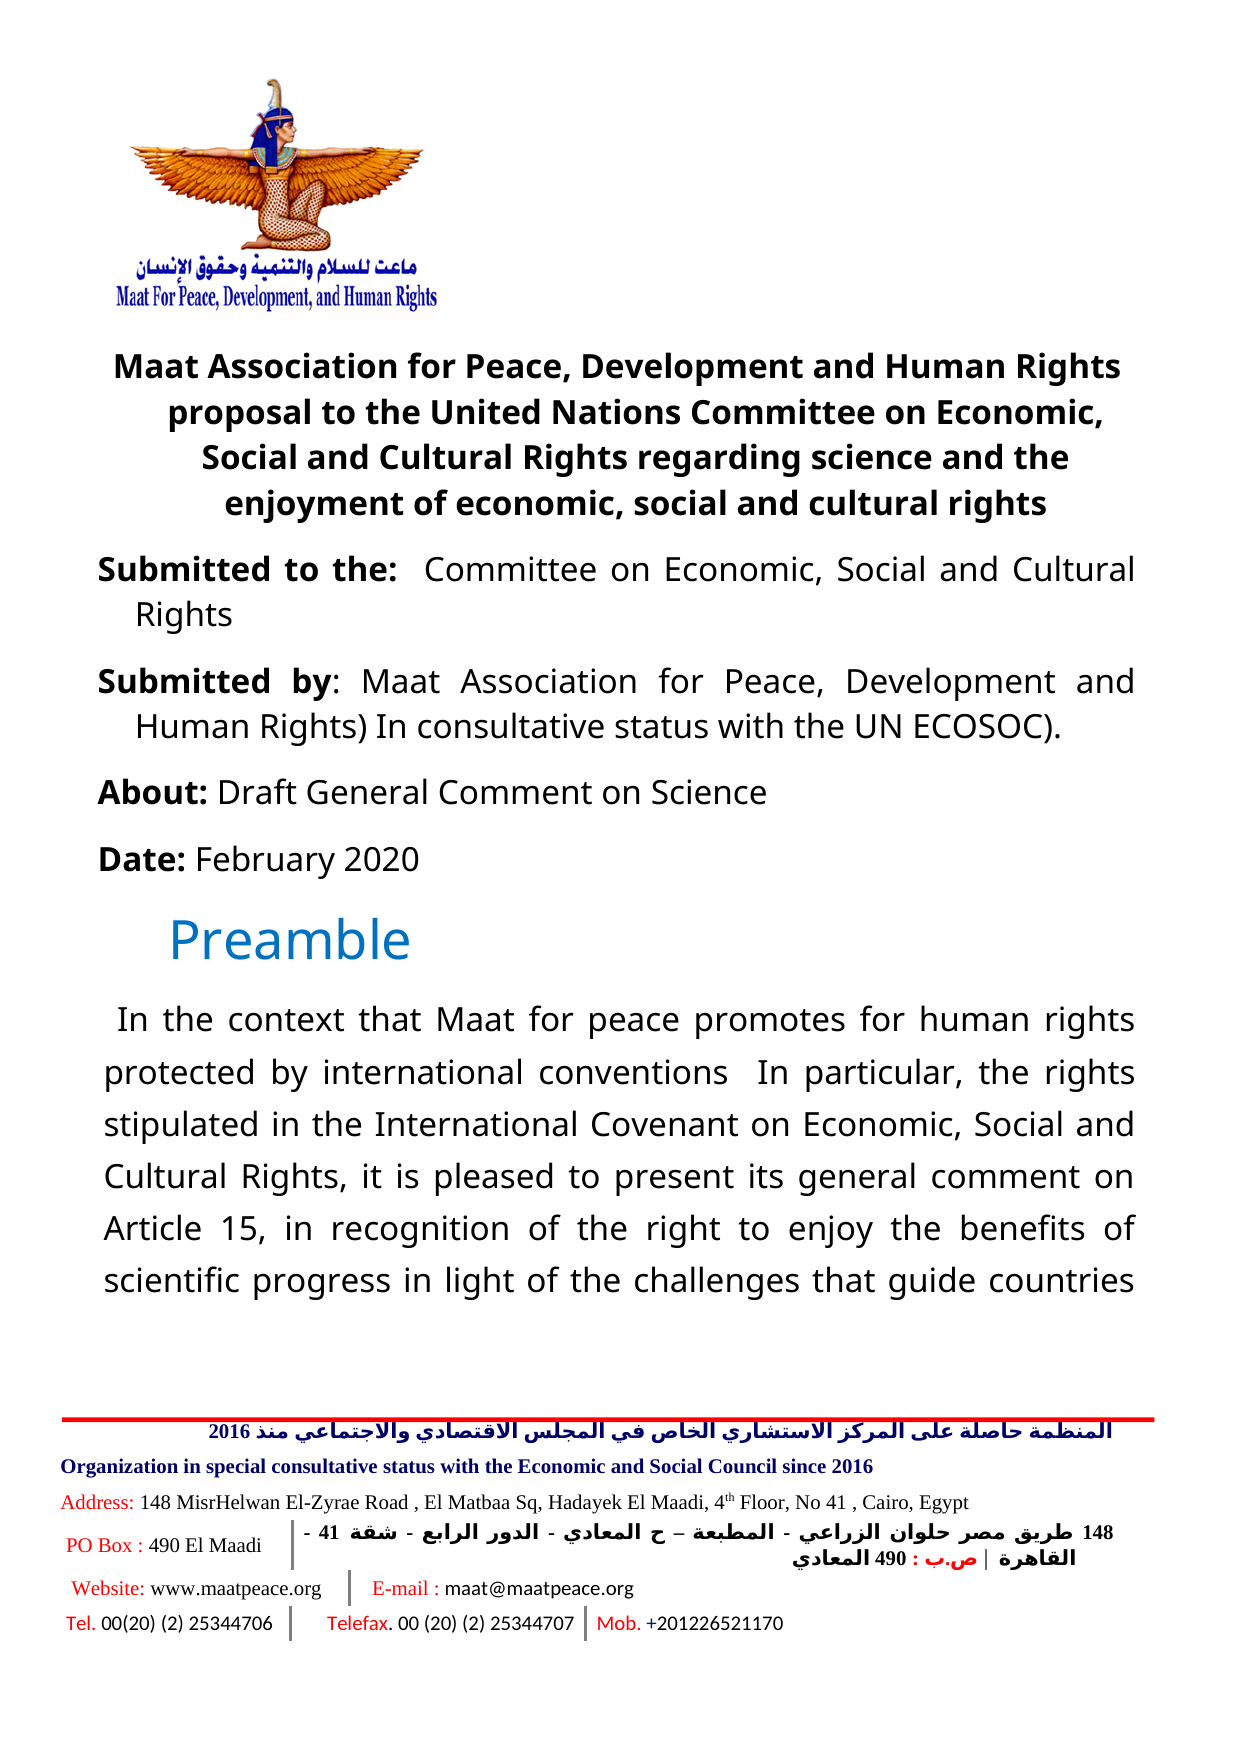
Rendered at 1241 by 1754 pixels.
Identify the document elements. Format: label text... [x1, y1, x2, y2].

text Submitted by: Maat Association for Peace, Development and Human Rights) In consultative status with the UN ECOSOC). [97, 657, 1137, 748]
text Date: February 2020 [97, 835, 1137, 881]
picture [114, 73, 440, 316]
text About: Draft General Comment on Science [97, 769, 1137, 814]
text Preamble [97, 902, 1137, 975]
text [103, 996, 1137, 1303]
text Submitted to the: Committee on Economic, Social and Cultural Rights [97, 546, 1137, 637]
text Maat Association for Peace, Development and Human Rights proposal to the United Nations Committee on Economic, Social and Cultural Rights regarding science and the enjoyment of economic, social and cultural rights [97, 343, 1137, 525]
